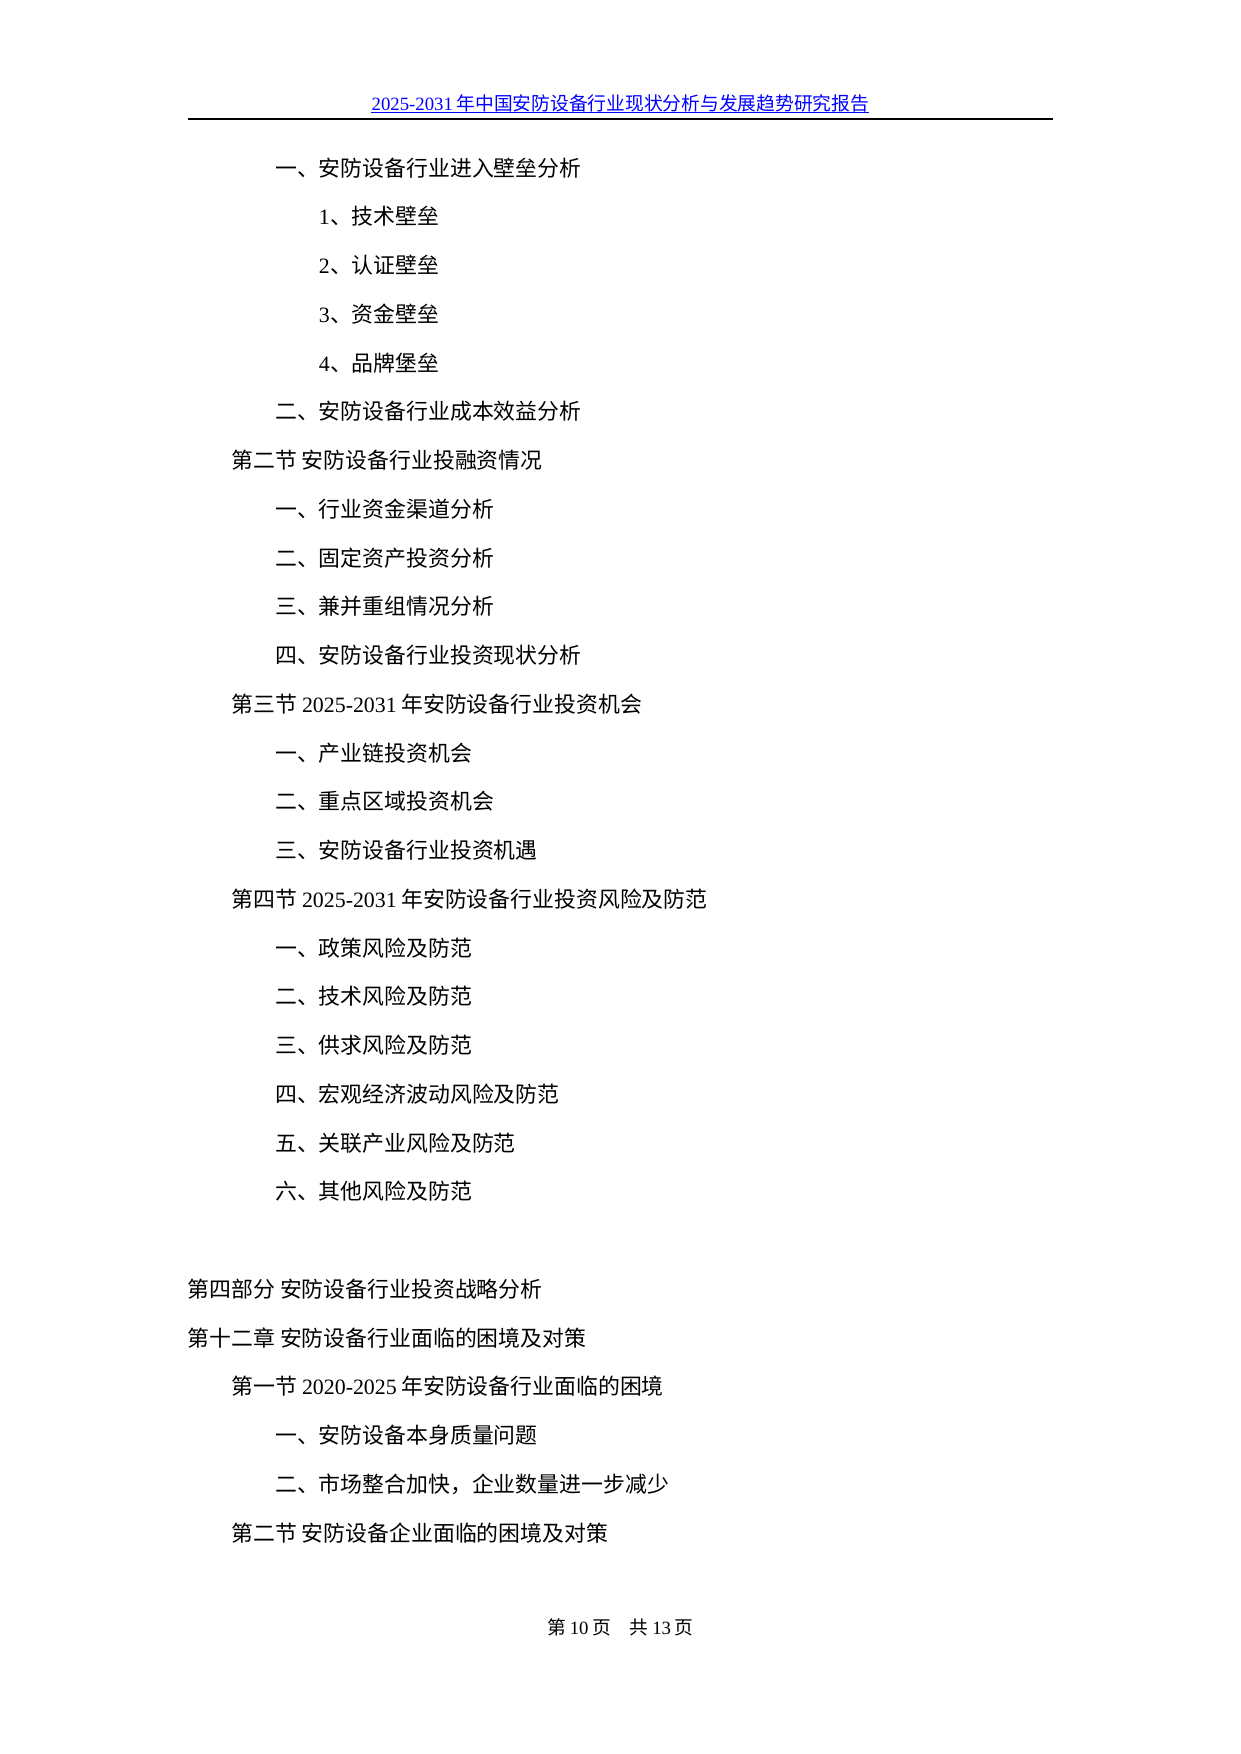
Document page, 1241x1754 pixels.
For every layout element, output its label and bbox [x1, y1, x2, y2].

text [187, 150, 1053, 1548]
